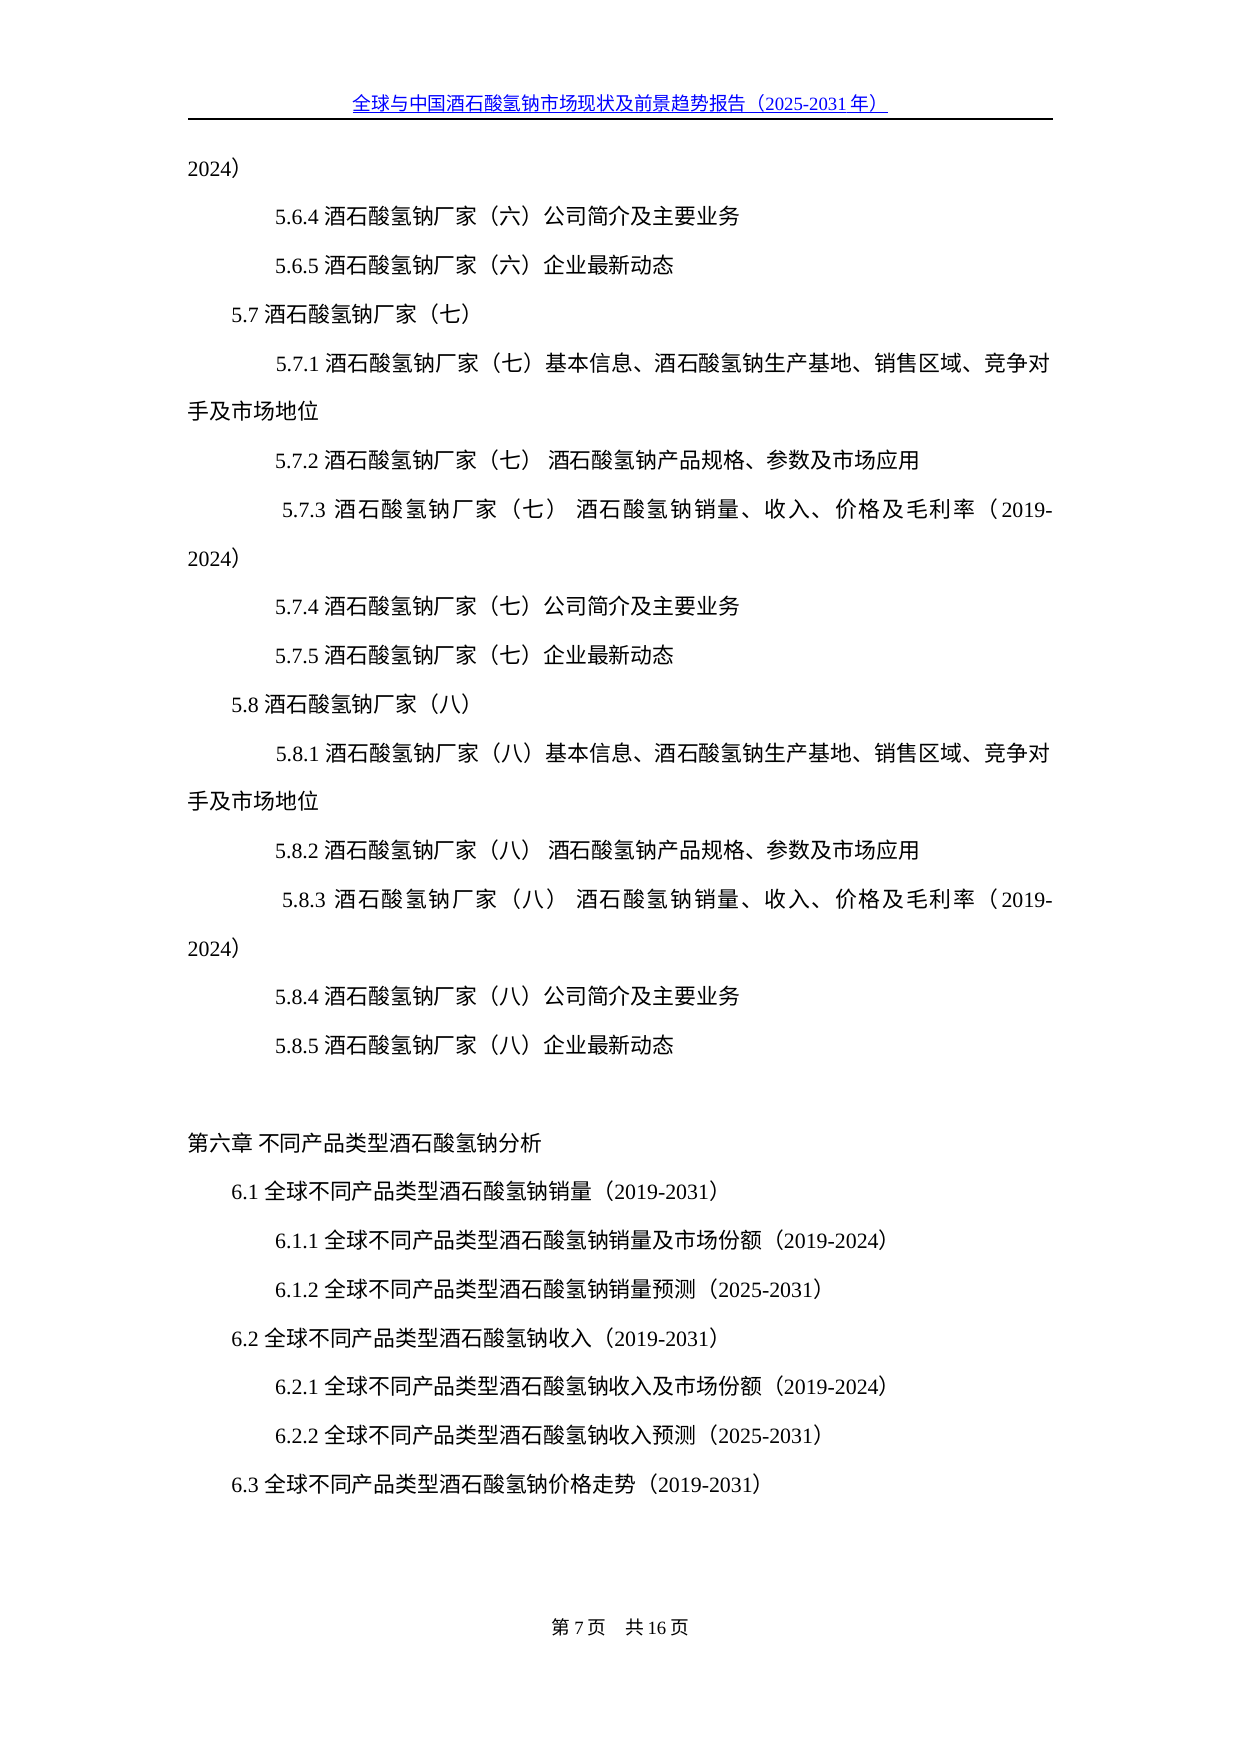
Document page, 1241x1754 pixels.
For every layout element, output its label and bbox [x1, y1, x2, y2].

text [187, 150, 1053, 1499]
